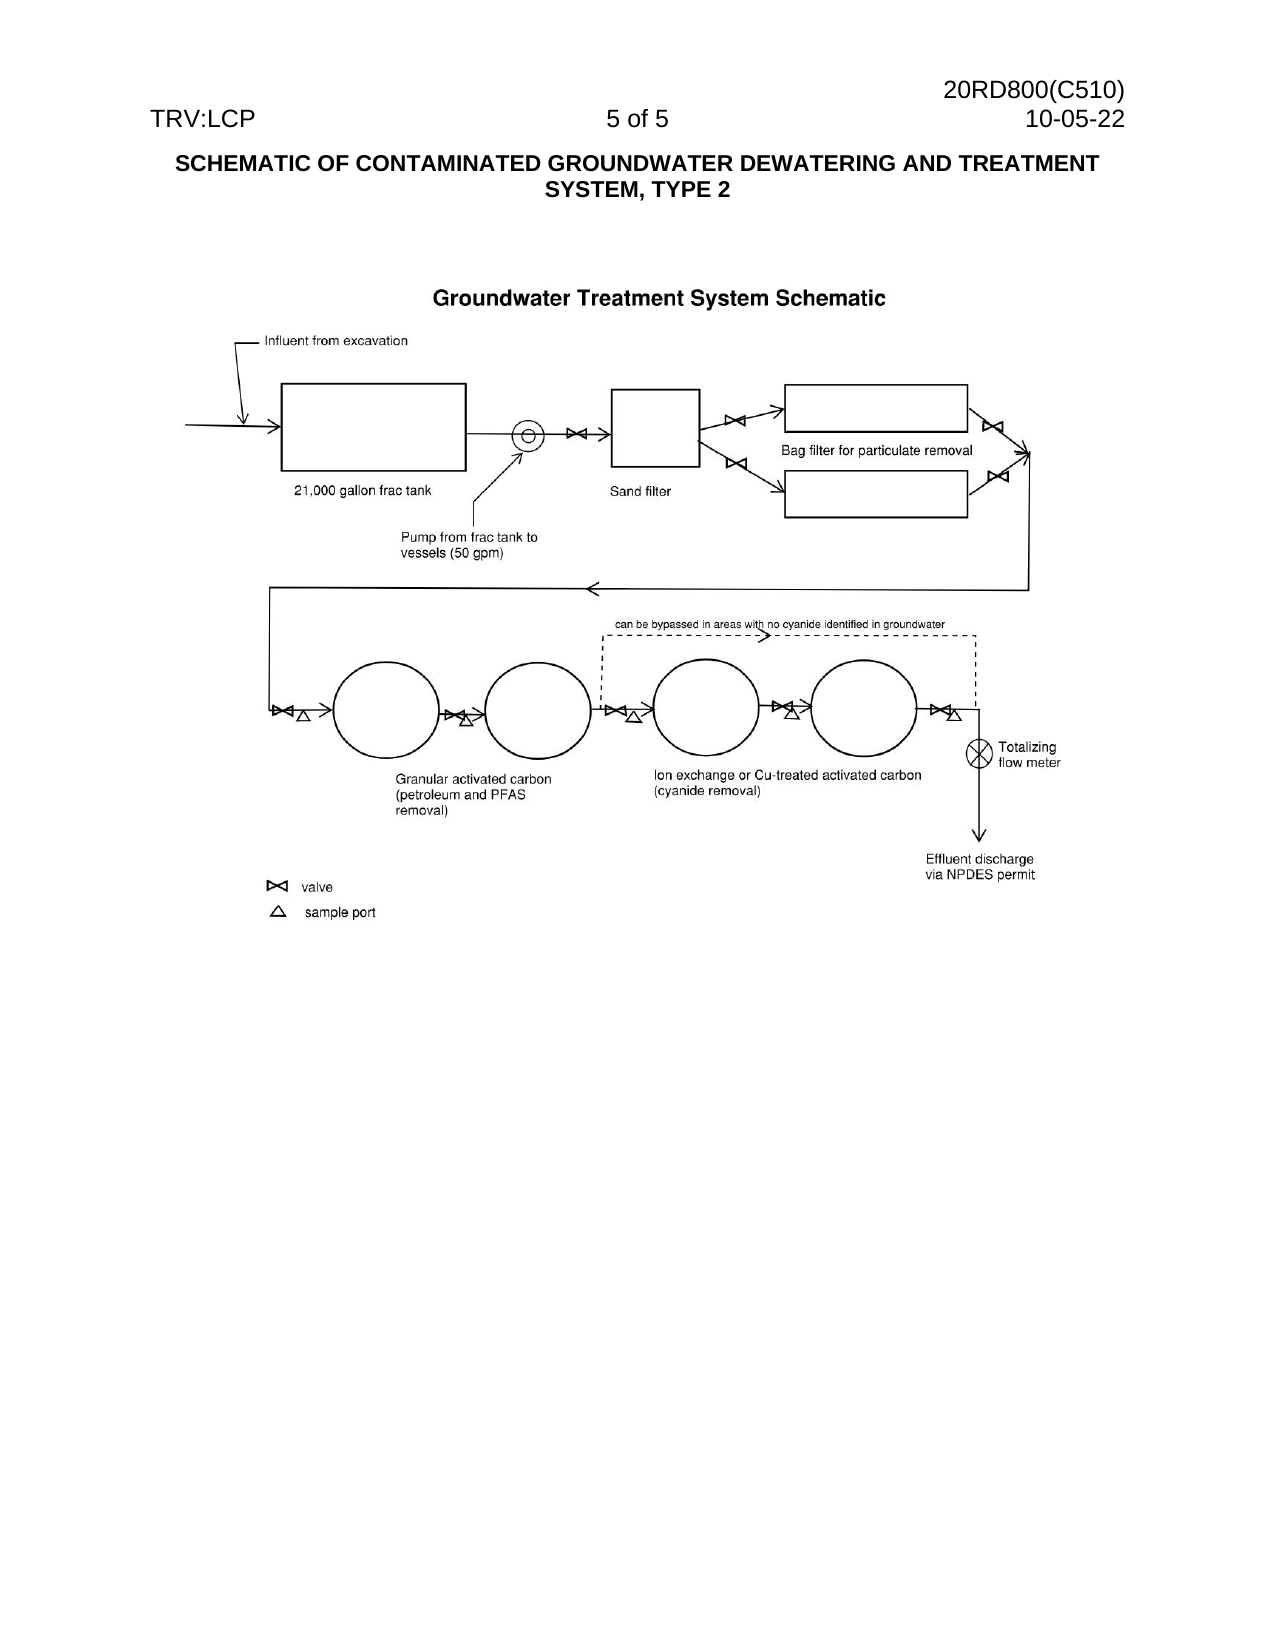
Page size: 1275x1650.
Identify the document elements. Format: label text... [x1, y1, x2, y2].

picture [150, 229, 1125, 983]
text SCHEMATIC OF CONTAMINATED GROUNDWATER DEWATERING AND TREATMENT SYSTEM, TYPE 2 [150, 150, 1125, 203]
